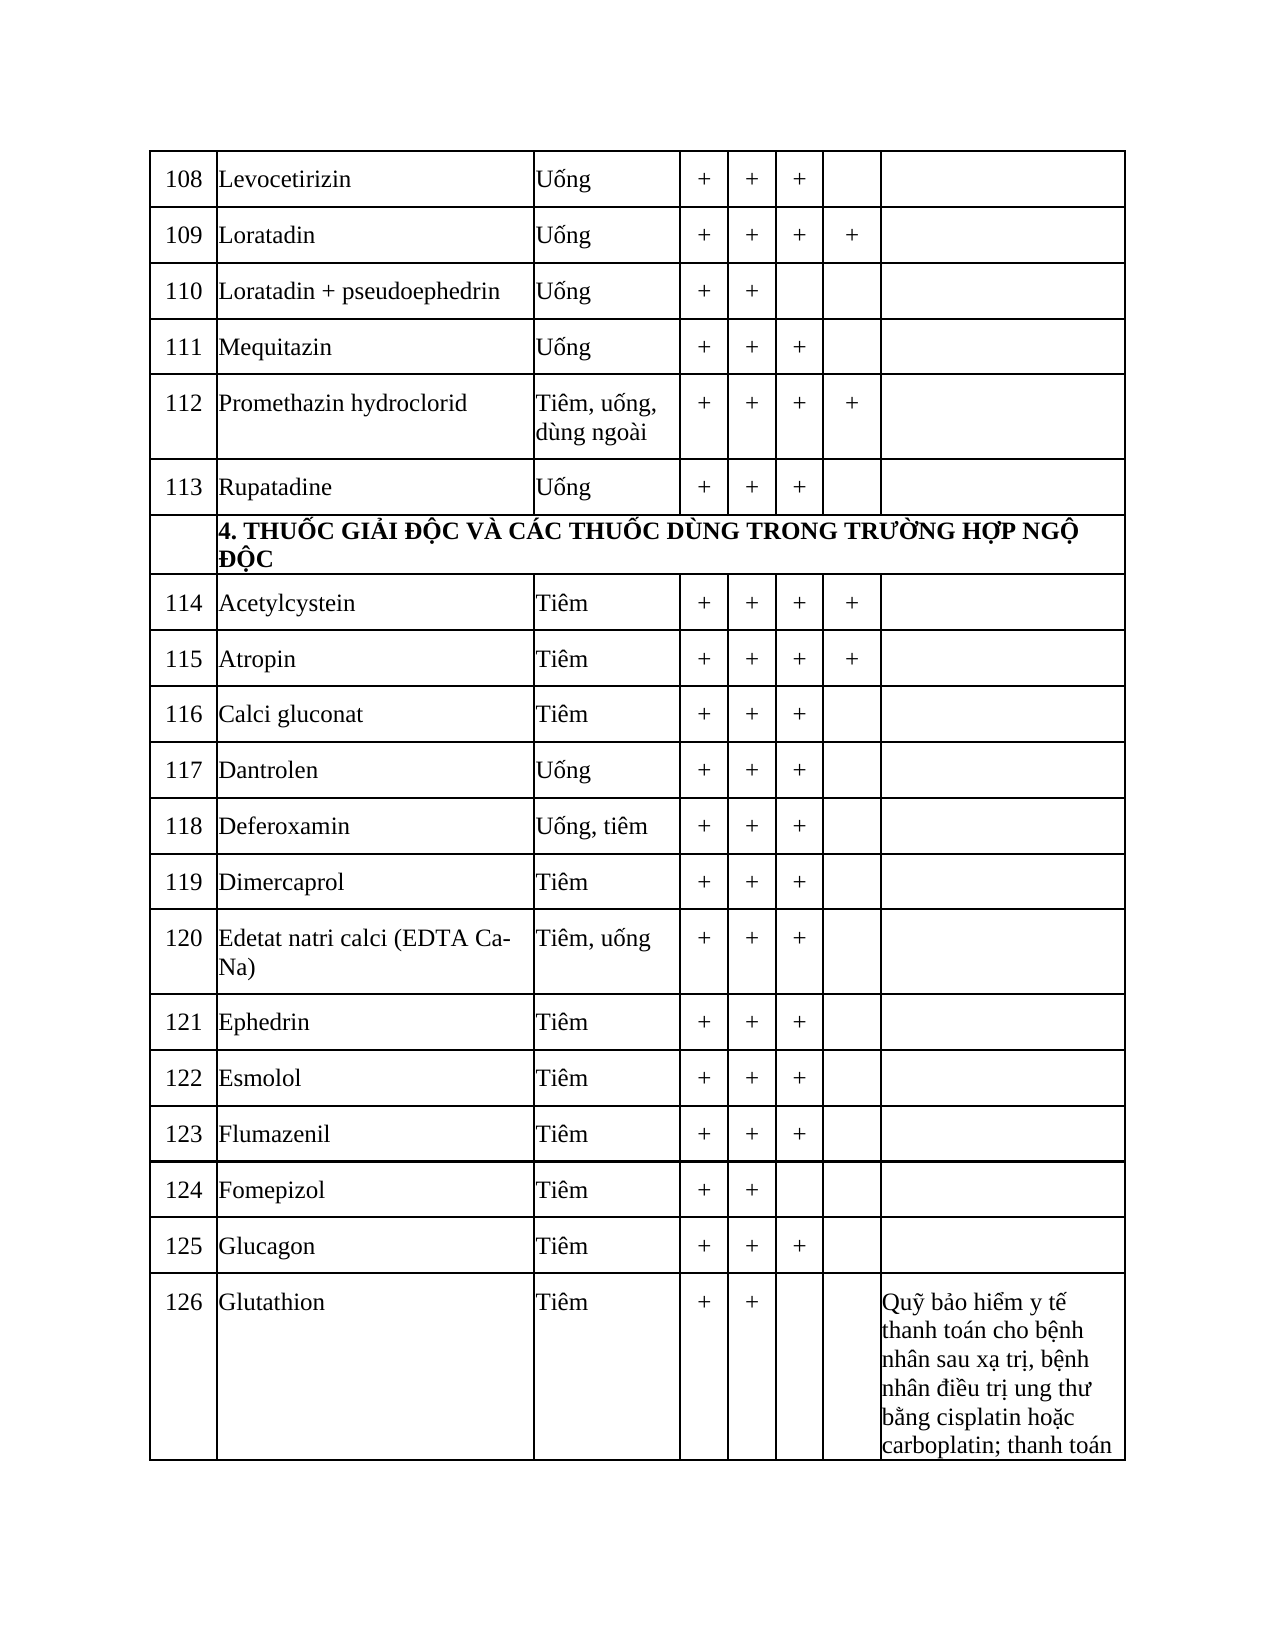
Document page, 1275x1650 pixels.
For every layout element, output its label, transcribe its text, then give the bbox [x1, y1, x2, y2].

table_cell + [681, 855, 727, 908]
table_cell + [824, 208, 880, 262]
table_cell 120 [151, 910, 216, 993]
table_cell + [729, 1107, 775, 1160]
table_cell [824, 799, 880, 852]
table_cell + [681, 152, 727, 206]
table_cell + [729, 460, 775, 514]
table_cell [882, 687, 1124, 741]
table_cell Uống [535, 264, 679, 317]
table_cell [882, 575, 1124, 629]
table_cell Tiêm [535, 1218, 679, 1272]
table_cell + [729, 687, 775, 741]
table_cell [882, 320, 1124, 373]
table_cell + [681, 575, 727, 629]
table_cell Loratadin [218, 208, 533, 262]
table_cell Dimercaprol [218, 855, 533, 908]
table_cell + [729, 855, 775, 908]
table_cell 111 [151, 320, 216, 373]
table_cell Uống [535, 320, 679, 373]
table_cell + [777, 799, 822, 852]
table_cell [824, 687, 880, 741]
table_cell [882, 743, 1124, 797]
table_cell + [777, 152, 822, 206]
table_cell + [824, 631, 880, 685]
table_cell + [681, 687, 727, 741]
table_cell [882, 855, 1124, 908]
table_cell Tiêm, uống [535, 910, 679, 993]
table_cell + [729, 910, 775, 993]
table_cell 124 [151, 1163, 216, 1216]
table_cell + [681, 264, 727, 317]
table_cell [777, 1163, 822, 1216]
table_cell Calci gluconat [218, 687, 533, 741]
table_cell + [729, 631, 775, 685]
table_cell [824, 1051, 880, 1104]
table_cell [882, 1107, 1124, 1160]
table_cell 112 [151, 375, 216, 458]
table_cell + [777, 743, 822, 797]
table_cell + [681, 375, 727, 458]
table_cell + [777, 631, 822, 685]
table_cell Glutathion [218, 1274, 533, 1459]
table_cell + [777, 375, 822, 458]
table_cell [824, 743, 880, 797]
table_cell [882, 460, 1124, 514]
table_cell 122 [151, 1051, 216, 1104]
table_cell Uống [535, 743, 679, 797]
table_cell Promethazin hydroclorid [218, 375, 533, 458]
table_cell Deferoxamin [218, 799, 533, 852]
table_cell + [681, 320, 727, 373]
table_cell 115 [151, 631, 216, 685]
table_cell + [681, 910, 727, 993]
table_cell + [777, 575, 822, 629]
table_cell [882, 799, 1124, 852]
table_cell + [777, 208, 822, 262]
table_cell Tiêm [535, 1163, 679, 1216]
table_cell [824, 152, 880, 206]
table_cell Atropin [218, 631, 533, 685]
table_cell Fomepizol [218, 1163, 533, 1216]
table_cell 114 [151, 575, 216, 629]
table_cell 109 [151, 208, 216, 262]
table_cell [882, 152, 1124, 206]
table_cell 108 [151, 152, 216, 206]
table_cell [824, 264, 880, 317]
table_cell 117 [151, 743, 216, 797]
table_cell Ephedrin [218, 995, 533, 1049]
table_cell + [729, 264, 775, 317]
table_cell [882, 1051, 1124, 1104]
table_cell Loratadin + pseudoephedrin [218, 264, 533, 317]
table_cell Tiêm [535, 855, 679, 908]
table_cell 123 [151, 1107, 216, 1160]
table_cell + [729, 152, 775, 206]
table_cell Edetat natri calci (EDTA Ca- Na) [218, 910, 533, 993]
table_cell Flumazenil [218, 1107, 533, 1160]
table_cell [824, 995, 880, 1049]
table_cell + [729, 995, 775, 1049]
table_cell + [681, 208, 727, 262]
table_cell 119 [151, 855, 216, 908]
table_cell + [681, 1107, 727, 1160]
table_cell [824, 1218, 880, 1272]
table_cell + [777, 687, 822, 741]
table_cell + [729, 375, 775, 458]
table_cell Esmolol [218, 1051, 533, 1104]
table_cell Tiêm [535, 1051, 679, 1104]
table_cell [824, 1274, 880, 1459]
table_cell Tiêm [535, 1274, 679, 1459]
table_cell + [681, 1218, 727, 1272]
table_cell [824, 855, 880, 908]
table_cell + [824, 375, 880, 458]
table_cell Glucagon [218, 1218, 533, 1272]
table_cell [824, 1163, 880, 1216]
table_cell + [729, 208, 775, 262]
table_cell Tiêm, uống, dùng ngoài [535, 375, 679, 458]
table_cell [777, 1274, 822, 1459]
table_cell [824, 320, 880, 373]
table_cell [777, 264, 822, 317]
table_cell + [681, 995, 727, 1049]
table_cell + [681, 1274, 727, 1459]
table_cell + [681, 743, 727, 797]
table_cell + [777, 910, 822, 993]
table_cell + [681, 1051, 727, 1104]
table_cell + [729, 1274, 775, 1459]
table_cell + [681, 460, 727, 514]
table_cell + [729, 1051, 775, 1104]
table_cell [824, 910, 880, 993]
table_cell [882, 631, 1124, 685]
table_cell 110 [151, 264, 216, 317]
table_cell 121 [151, 995, 216, 1049]
table_cell + [777, 320, 822, 373]
table_cell Tiêm [535, 687, 679, 741]
table_cell Acetylcystein [218, 575, 533, 629]
table_cell Tiêm [535, 1107, 679, 1160]
table_cell 118 [151, 799, 216, 852]
table_cell [882, 375, 1124, 458]
table_cell + [729, 320, 775, 373]
table_cell 113 [151, 460, 216, 514]
table_cell + [777, 855, 822, 908]
table_cell Mequitazin [218, 320, 533, 373]
table_cell Uống [535, 152, 679, 206]
table_cell 116 [151, 687, 216, 741]
table_cell + [777, 995, 822, 1049]
table_cell Tiêm [535, 575, 679, 629]
table_cell + [681, 631, 727, 685]
table_cell + [777, 1051, 822, 1104]
table_cell + [681, 1163, 727, 1216]
table_cell + [824, 575, 880, 629]
table_cell [882, 995, 1124, 1049]
table_cell 126 [151, 1274, 216, 1459]
table_cell [882, 1218, 1124, 1272]
table_cell 4. THUỐC GIẢI ĐỘC VÀ CÁC THUỐC DÙNG TRONG TRƯỜNG HỢP NGỘ ĐỘC [218, 516, 1124, 573]
table_cell Tiêm [535, 995, 679, 1049]
table_cell [882, 264, 1124, 317]
table_cell 125 [151, 1218, 216, 1272]
table_cell + [681, 799, 727, 852]
table_cell + [729, 799, 775, 852]
table_cell + [729, 1218, 775, 1272]
table_cell + [777, 460, 822, 514]
table_cell Uống, tiêm [535, 799, 679, 852]
table_cell [882, 1163, 1124, 1216]
table_cell Dantrolen [218, 743, 533, 797]
table_cell Uống [535, 208, 679, 262]
table_cell Uống [535, 460, 679, 514]
table_cell Tiêm [535, 631, 679, 685]
table_cell + [777, 1218, 822, 1272]
table_cell + [729, 1163, 775, 1216]
table_cell [882, 910, 1124, 993]
table_cell Rupatadine [218, 460, 533, 514]
table_cell [151, 516, 216, 573]
table_cell [824, 1107, 880, 1160]
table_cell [882, 1274, 1124, 1459]
table_cell + [729, 575, 775, 629]
table_cell [824, 460, 880, 514]
table_cell + [777, 1107, 822, 1160]
table_cell Levocetirizin [218, 152, 533, 206]
table_cell + [729, 743, 775, 797]
table_cell [882, 208, 1124, 262]
